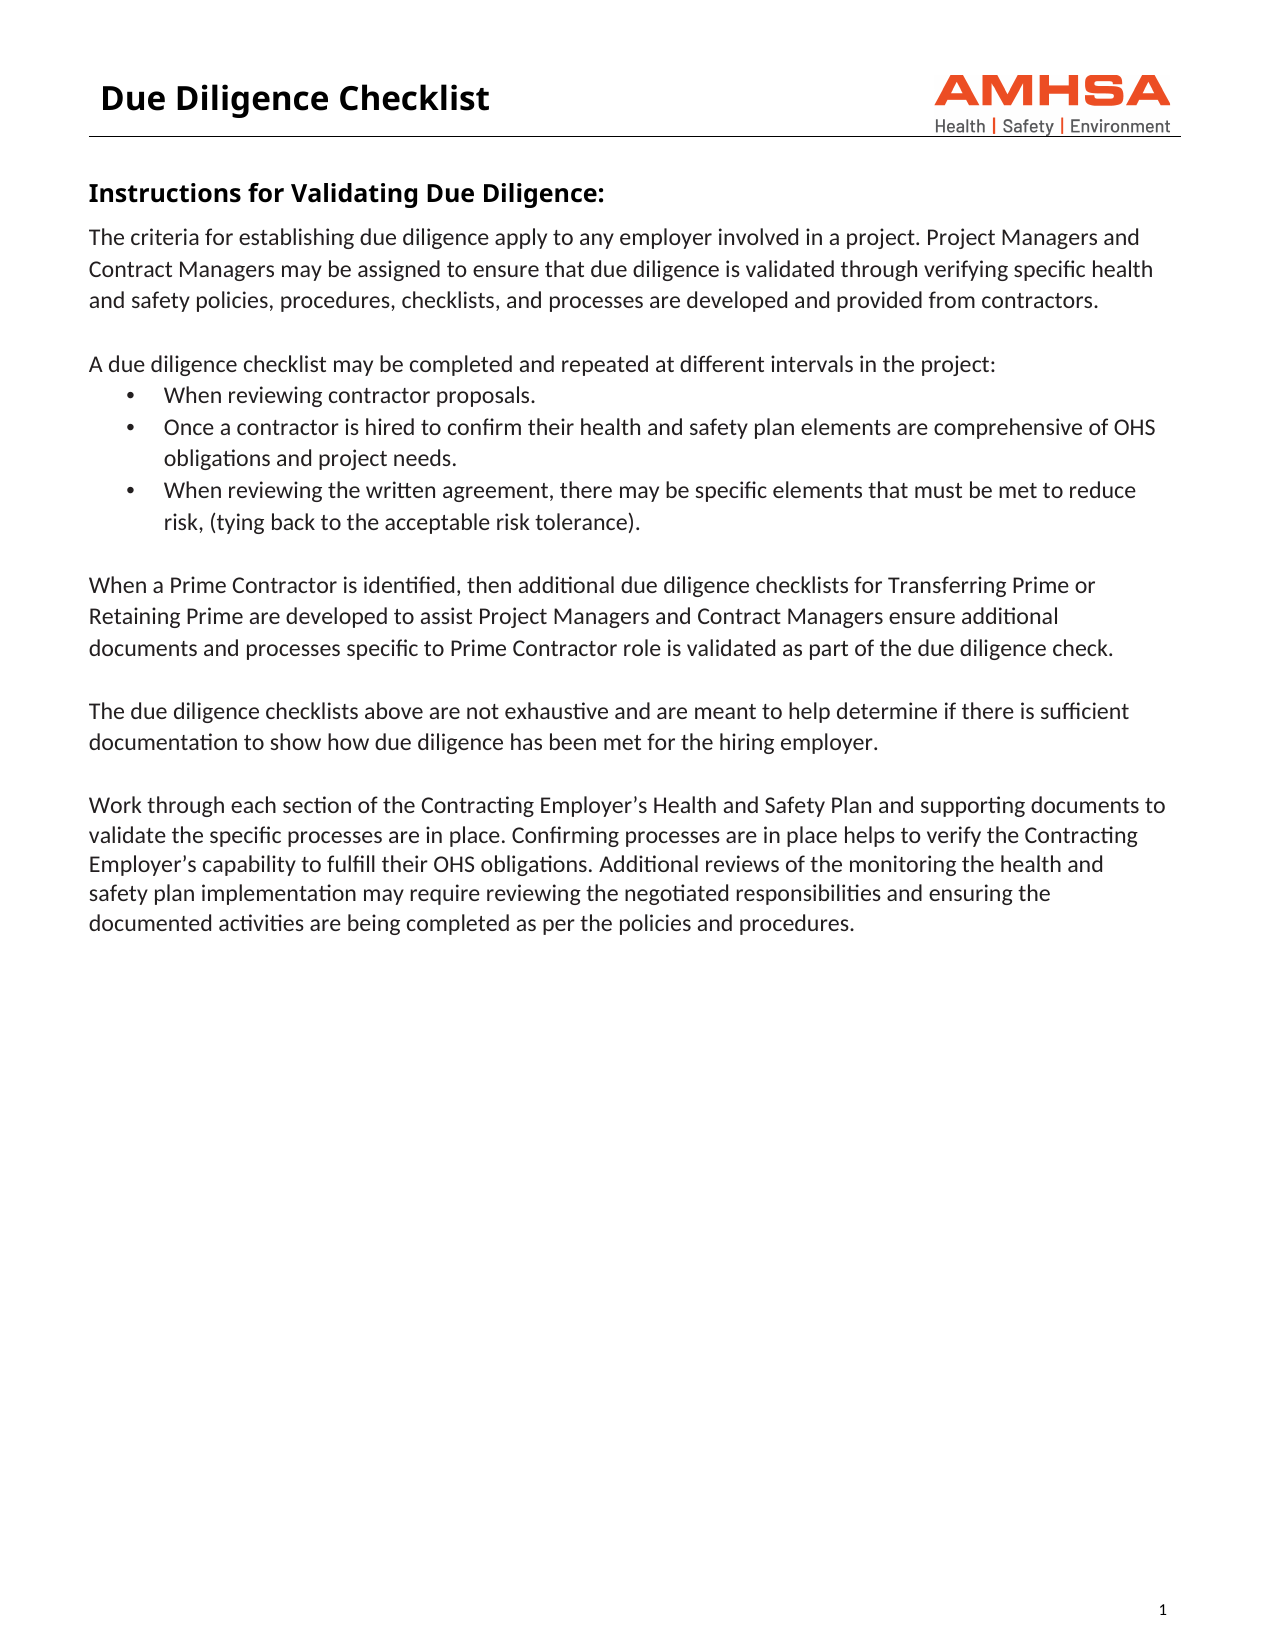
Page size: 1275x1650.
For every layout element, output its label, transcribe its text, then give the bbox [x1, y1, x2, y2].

text A due diligence checklist may be completed and repeated at different intervals in the project: [89, 349, 1167, 378]
text The due diligence checklists above are not exhaustive and are meant to help determine if there is sufficient documentation to show how due diligence has been met for the hiring employer. [89, 696, 1167, 757]
list When reviewing the written agreement, there may be specific elements that must be met to reduce risk, (tying back to the acceptable risk tolerance). [126, 475, 1167, 536]
text The criteria for establishing due diligence apply to any employer involved in a project. Project Managers and Contract Managers may be assigned to ensure that due diligence is validated through verifying specific health and safety policies, procedures, checklists, and processes are developed and provided from contractors. [89, 222, 1167, 315]
picture [934, 75, 1171, 136]
text When a Prime Contractor is identified, then additional due diligence checklists for Transferring Prime or Retaining Prime are developed to assist Project Managers and Contract Managers ensure additional documents and processes specific to Prime Contractor role is validated as part of the due diligence check. [89, 570, 1167, 662]
text Instructions for Validating Due Diligence: [89, 176, 1167, 210]
text Work through each section of the Contracting Employer’s Health and Safety Plan and supporting documents to validate the specific processes are in place. Confirming processes are in place helps to verify the Contracting Employer’s capability to fulfill their OHS obligations. Additional reviews of the monitoring the health and safety plan implementation may require reviewing the negotiated responsibilities and ensuring the documented activities are being completed as per the policies and procedures. [89, 791, 1167, 937]
list Once a contractor is hired to confirm their health and safety plan elements are comprehensive of OHS obligations and project needs. [126, 412, 1167, 473]
list When reviewing contractor proposals. [126, 380, 1167, 409]
